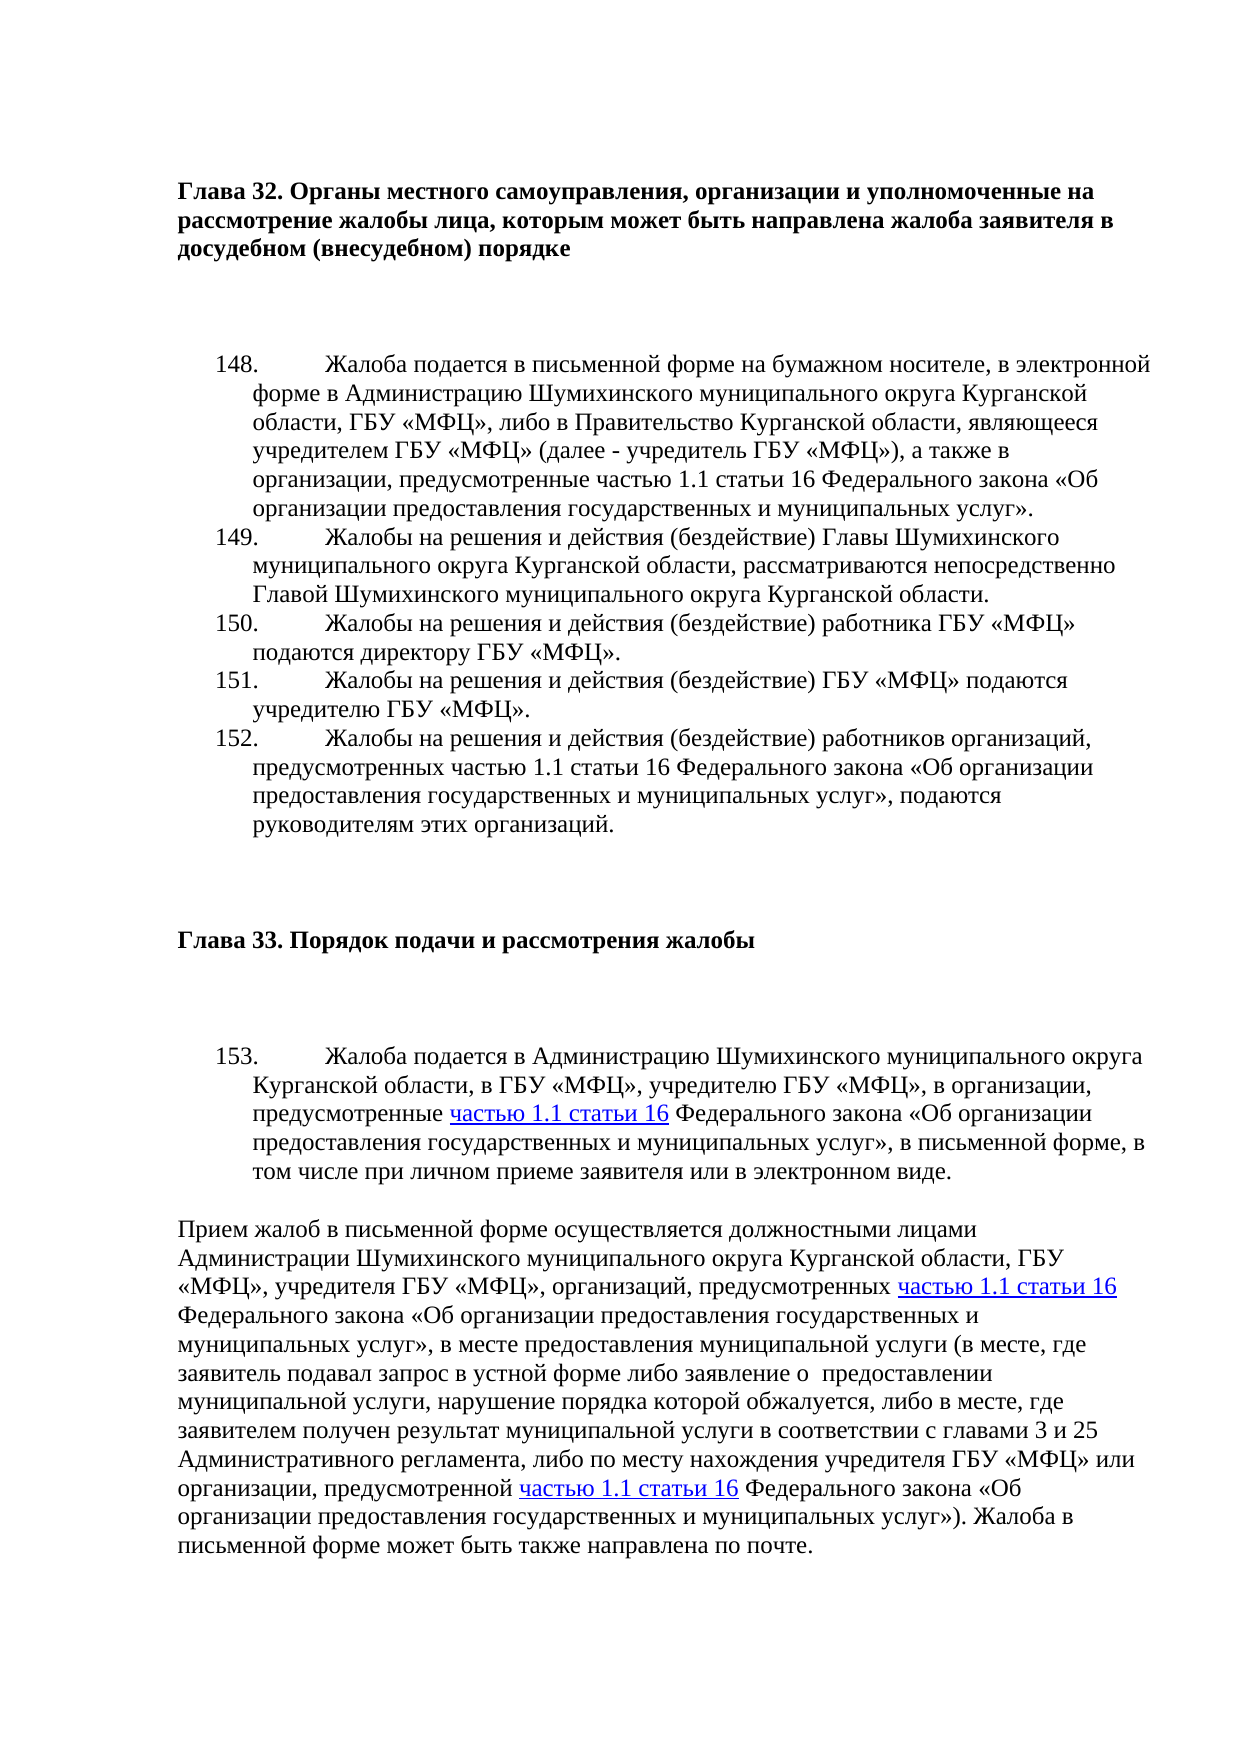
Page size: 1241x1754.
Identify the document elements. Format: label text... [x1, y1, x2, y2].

list Жалобы на решения и действия (бездействие) ГБУ «МФЦ» подаются учредителю ГБУ «МФЦ». [215, 666, 1152, 723]
text Прием жалоб в письменной форме осуществляется должностными лицами Администрации Шумихинского муниципального округа Курганской области, ГБУ «МФЦ», учредителя ГБУ «МФЦ», организаций, предусмотренных частью 1.1 статьи 16 Федерального закона «Об организации предоставления государственных и муниципальных услуг», в месте предоставления муниципальной услуги (в месте, где заявитель подавал запрос в устной форме либо заявление о предоставлении муниципальной услуги, нарушение порядка которой обжалуется, либо в месте, где заявителем получен результат муниципальной услуги в соответствии с главами 3 и 25 Административного регламента, либо по месту нахождения учредителя ГБУ «МФЦ» или организации, предусмотренной частью 1.1 статьи 16 Федерального закона «Об организации предоставления государственных и муниципальных услуг»). Жалоба в письменной форме может быть также направлена по почте. [177, 1214, 1152, 1559]
list Жалобы на решения и действия (бездействие) Главы Шумихинского муниципального округа Курганской области, рассматриваются непосредственно Главой Шумихинского муниципального округа Курганской области. [215, 522, 1152, 608]
list Жалобы на решения и действия (бездействие) работников организаций, предусмотренных частью 1.1 статьи 16 Федерального закона «Об организации предоставления государственных и муниципальных услуг», подаются руководителям этих организаций. [215, 723, 1152, 838]
text Глава 32. Органы местного самоуправления, организации и уполномоченные на рассмотрение жалобы лица, которым может быть направлена жалоба заявителя в досудебном (внесудебном) порядке [177, 176, 1152, 262]
list Жалоба подается в письменной форме на бумажном носителе, в электронной форме в Администрацию Шумихинского муниципального округа Курганской области, ГБУ «МФЦ», либо в Правительство Курганской области, являющееся учредителем ГБУ «МФЦ» (далее - учредитель ГБУ «МФЦ»), а также в организации, предусмотренные частью 1.1 статьи 16 Федерального закона «Об организации предоставления государственных и муниципальных услуг». [215, 349, 1152, 522]
list Жалоба подается в Администрацию Шумихинского муниципального округа Курганской области, в ГБУ «МФЦ», учредителю ГБУ «МФЦ», в организации, предусмотренные частью 1.1 статьи 16 Федерального закона «Об организации предоставления государственных и муниципальных услуг», в письменной форме, в том числе при личном приеме заявителя или в электронном виде. [215, 1041, 1152, 1185]
text Глава 33. Порядок подачи и рассмотрения жалобы [177, 925, 1152, 954]
list Жалобы на решения и действия (бездействие) работника ГБУ «МФЦ» подаются директору ГБУ «МФЦ». [215, 608, 1152, 666]
